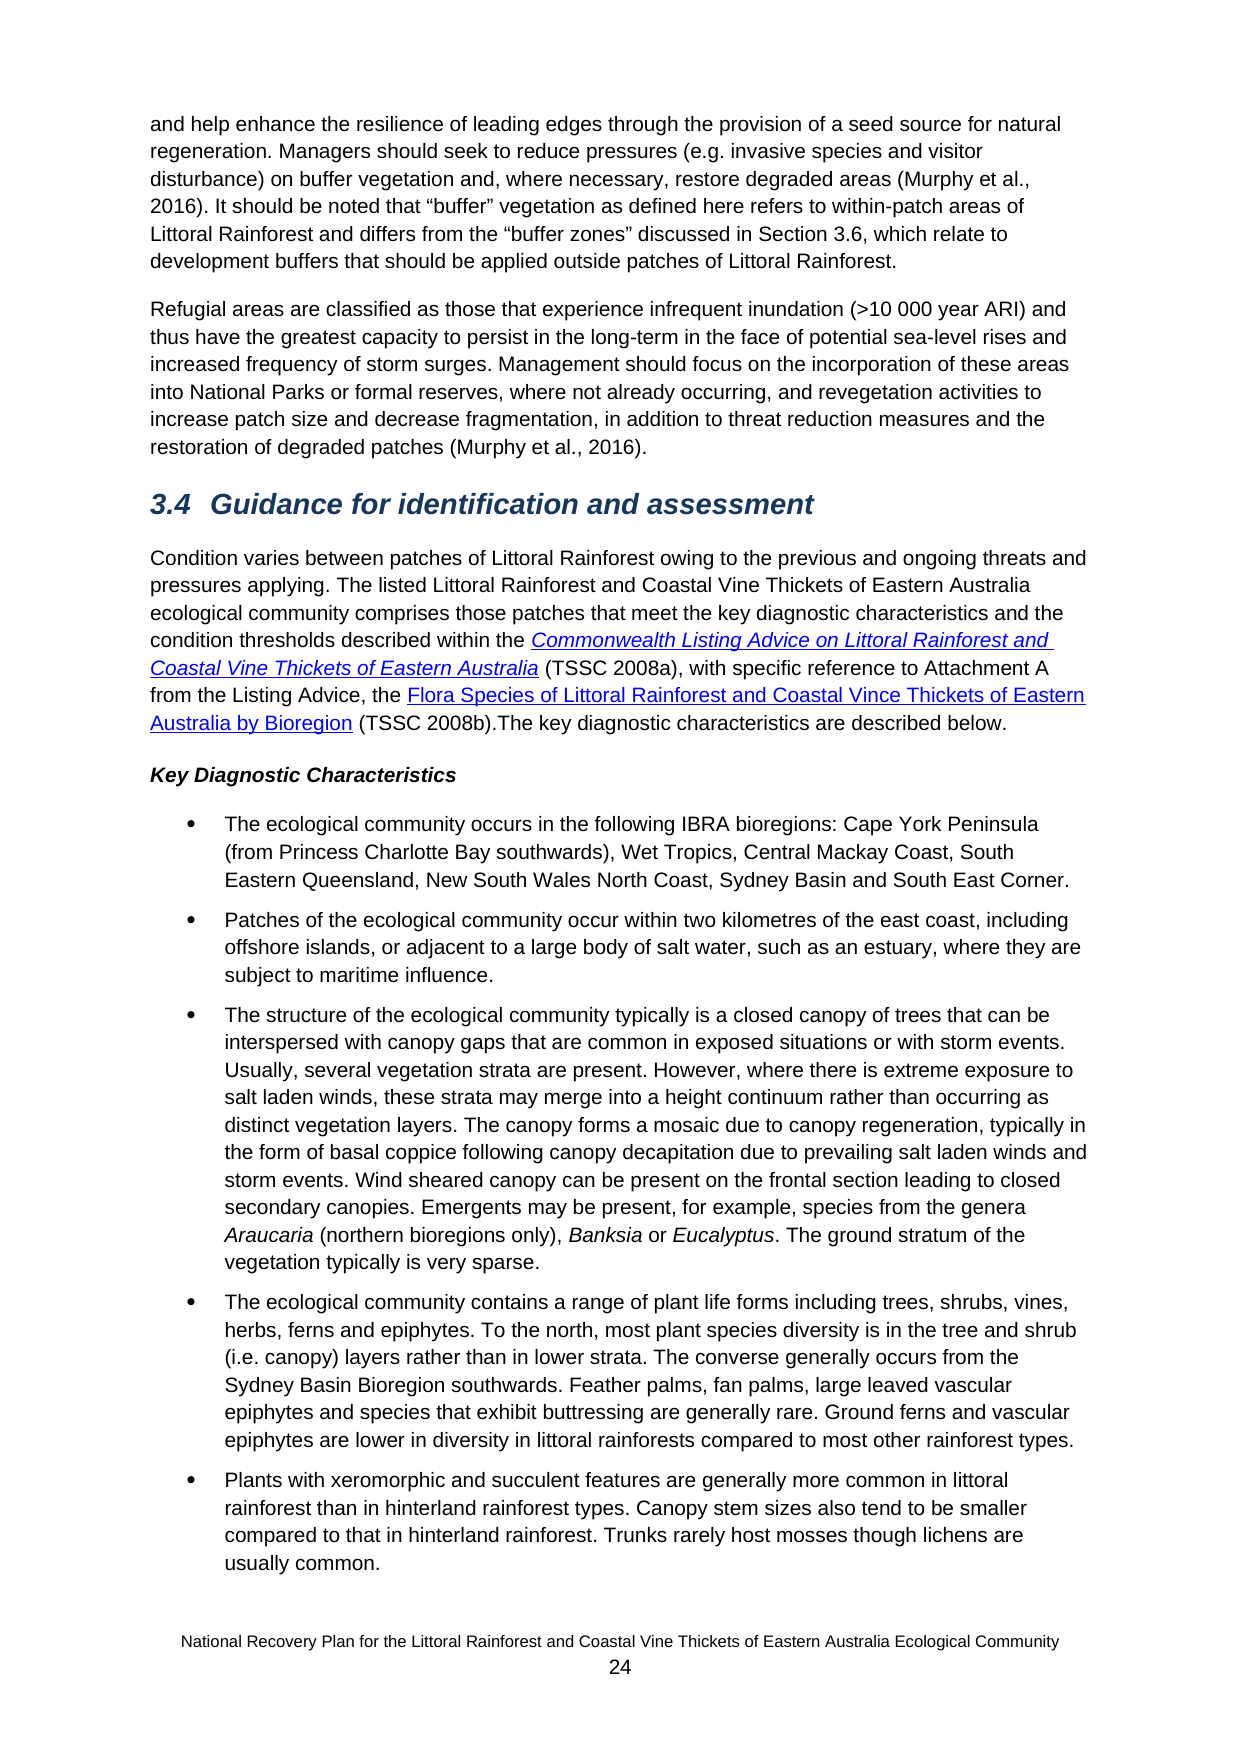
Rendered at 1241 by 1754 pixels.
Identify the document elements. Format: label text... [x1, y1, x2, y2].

list Patches of the ecological community occur within two kilometres of the east coast, including offshore islands, or adjacent to a large body of salt water, such as an estuary, where they are subject to maritime influence. [187, 907, 1090, 986]
list The ecological community contains a range of plant life forms including trees, shrubs, vines, herbs, ferns and epiphytes. To the north, most plant species diversity is in the tree and shrub (i.e. canopy) layers rather than in lower strata. The converse generally occurs from the Sydney Basin Bioregion southwards. Feather palms, fan palms, large leaved vascular epiphytes and species that exhibit buttressing are generally rare. Ground ferns and vascular epiphytes are lower in diversity in littoral rainforests compared to most other rainforest types. [187, 1290, 1090, 1452]
text Refugial areas are classified as those that experience infrequent inundation (>10 000 year ARI) and thus have the greatest capacity to persist in the long-term in the face of potential sea-level rises and increased frequency of storm surges. Management should focus on the incorporation of these areas into National Parks or formal reserves, where not already occurring, and revegetation activities to increase patch size and decrease fragmentation, in addition to threat reduction measures and the restoration of degraded patches (Murphy et al., 2016). [150, 297, 1090, 459]
list The structure of the ecological community typically is a closed canopy of trees that can be interspersed with canopy gaps that are common in exposed situations or with storm events. Usually, several vegetation strata are present. However, where there is extreme exposure to salt laden winds, these strata may merge into a height continuum rather than occurring as distinct vegetation layers. The canopy forms a mosaic due to canopy regeneration, typically in the form of basal coppice following canopy decapitation due to prevailing salt laden winds and storm events. Wind sheared canopy can be present on the frontal section leading to closed secondary canopies. Emergents may be present, for example, species from the genera Araucaria (northern bioregions only), Banksia or Eucalyptus. The ground stratum of the vegetation typically is very sparse. [187, 1002, 1090, 1274]
list The ecological community occurs in the following IBRA bioregions: Cape York Peninsula (from Princess Charlotte Bay southwards), Wet Tropics, Central Mackay Coast, South Eastern Queensland, New South Wales North Coast, Sydney Basin and South East Corner. [187, 812, 1090, 891]
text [150, 111, 1090, 273]
text Condition varies between patches of Littoral Rainforest owing to the previous and ongoing threats and pressures applying. The listed Littoral Rainforest and Coastal Vine Thickets of Eastern Australia ecological community comprises those patches that meet the key diagnostic characteristics and the condition thresholds described within the Commonwealth Listing Advice on Littoral Rainforest and Coastal Vine Thickets of Eastern Australia (TSSC 2008a), with specific reference to Attachment A from the Listing Advice, the Flora Species of Littoral Rainforest and Coastal Vince Thickets of Eastern Australia by Bioregion (TSSC 2008b).The key diagnostic characteristics are described below. [150, 546, 1090, 735]
list Plants with xeromorphic and succulent features are generally more common in littoral rainforest than in hinterland rainforest types. Canopy stem sizes also tend to be smaller compared to that in hinterland rainforest. Trunks rarely host mosses though lichens are usually common. [187, 1468, 1090, 1574]
subtitle Guidance for identification and assessment [150, 487, 1090, 521]
subtitle Key Diagnostic Characteristics [150, 763, 1090, 787]
